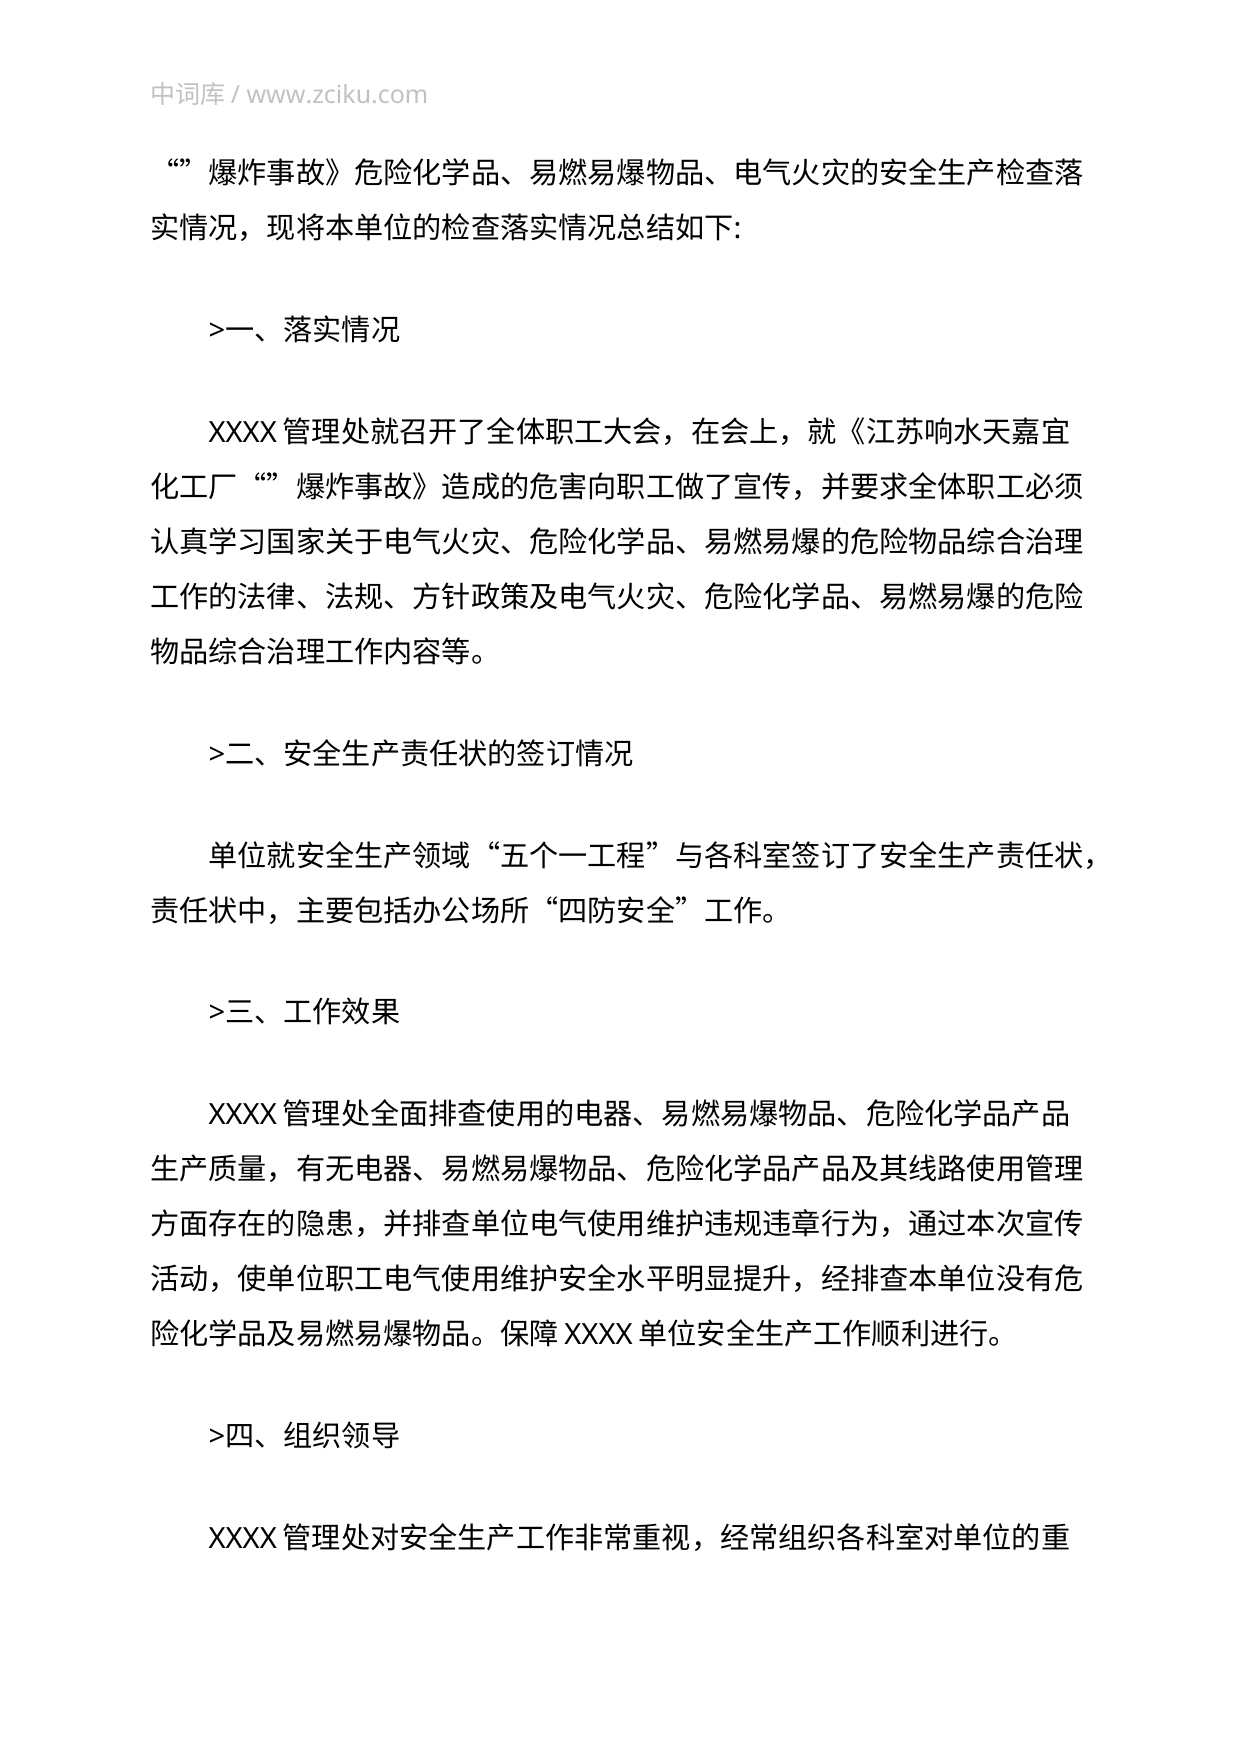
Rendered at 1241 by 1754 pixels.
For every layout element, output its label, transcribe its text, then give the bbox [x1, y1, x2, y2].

text >三、工作效果 [150, 989, 1090, 1031]
text >二、安全生产责任状的签订情况 [150, 730, 1090, 773]
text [150, 150, 1090, 247]
text 单位就安全生产领域“五个一工程”与各科室签订了安全生产责任状，责任状中，主要包括办公场所“四防安全”工作。 [150, 832, 1090, 929]
text XXXX管理处就召开了全体职工大会，在会上，就《江苏响水天嘉宜化工厂“”爆炸事故》造成的危害向职工做了宣传，并要求全体职工必须认真学习国家关于电气火灾、危险化学品、易燃易爆的危险物品综合治理工作的法律、法规、方针政策及电气火灾、危险化学品、易燃易爆的危险物品综合治理工作内容等。 [150, 409, 1090, 671]
text >四、组织领导 [150, 1413, 1090, 1455]
text >一、落实情况 [150, 307, 1090, 349]
text XXXX管理处全面排查使用的电器、易燃易爆物品、危险化学品产品生产质量，有无电器、易燃易爆物品、危险化学品产品及其线路使用管理方面存在的隐患，并排查单位电气使用维护违规违章行为，通过本次宣传活动，使单位职工电气使用维护安全水平明显提升，经排查本单位没有危险化学品及易燃易爆物品。保障XXXX单位安全生产工作顺利进行。 [150, 1091, 1090, 1353]
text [150, 1514, 1090, 1557]
